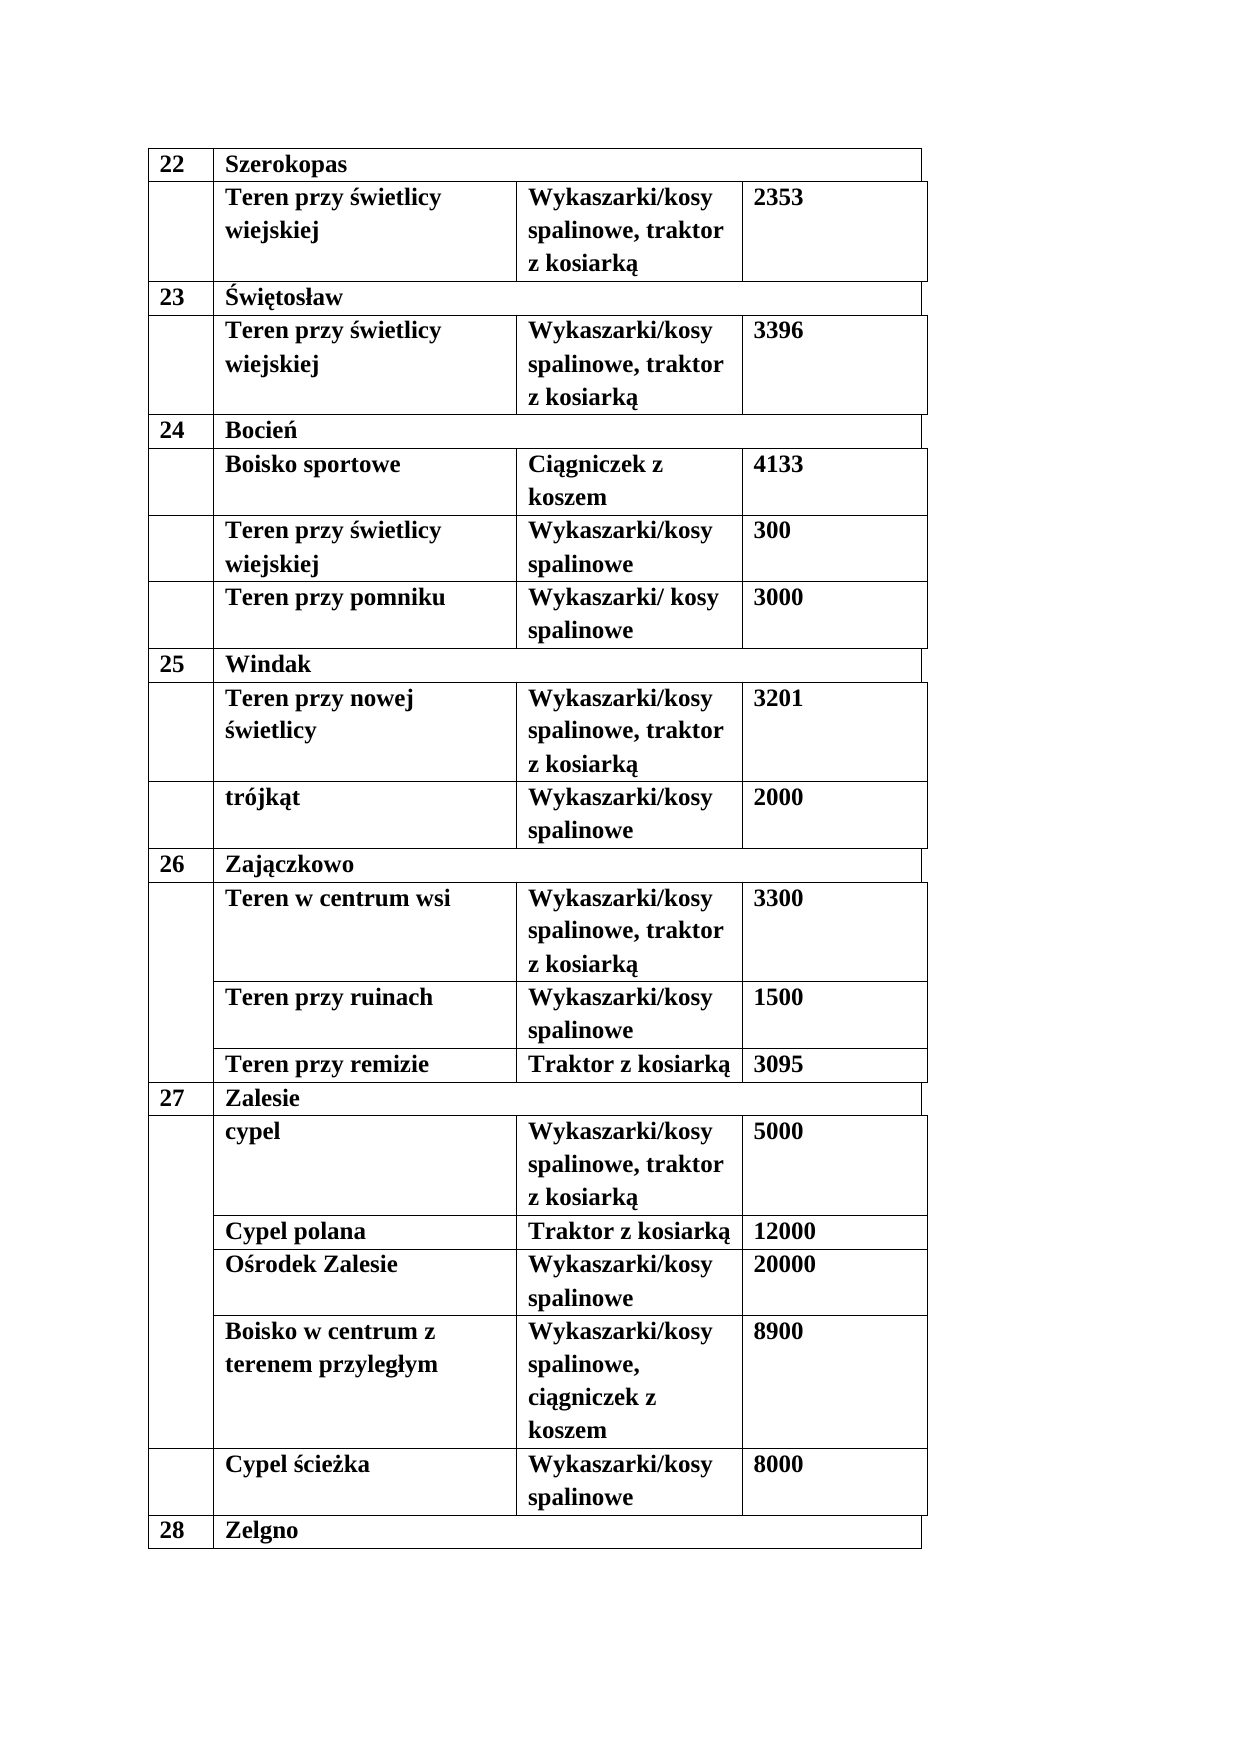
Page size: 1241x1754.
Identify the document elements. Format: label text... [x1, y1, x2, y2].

table_cell 25 [149, 649, 213, 682]
table_cell 4133 [743, 449, 927, 514]
table_cell [149, 683, 213, 781]
table_cell Traktor z kosiarką [517, 1216, 742, 1248]
table_cell 8900 [743, 1316, 927, 1448]
table_cell Szerokopas [214, 149, 921, 181]
table_cell 8000 [743, 1449, 927, 1514]
table_cell Wykaszarki/kosy spalinowe [517, 516, 742, 581]
table_cell [149, 582, 213, 648]
table_cell Teren przy świetlicy wiejskiej [214, 316, 516, 414]
table_cell cypel [214, 1116, 516, 1215]
table_cell [149, 516, 213, 581]
table_cell Wykaszarki/kosy spalinowe [517, 782, 742, 848]
table_cell Boisko sportowe [214, 449, 516, 514]
table_cell [149, 883, 213, 1082]
table_cell 3396 [743, 316, 927, 414]
table_cell Cypel polana [214, 1216, 516, 1248]
table_cell Wykaszarki/kosy spalinowe, ciągniczek z koszem [517, 1316, 742, 1448]
table_cell Wykaszarki/kosy spalinowe, traktor z kosiarką [517, 1116, 742, 1215]
table_cell 27 [149, 1083, 213, 1115]
table_cell Bocień [214, 415, 921, 448]
table_cell 3095 [743, 1049, 927, 1082]
table_cell Teren przy ruinach [214, 982, 516, 1048]
table_cell [149, 449, 213, 514]
table_cell trójkąt [214, 782, 516, 848]
table_cell Teren przy pomniku [214, 582, 516, 648]
table_cell 2000 [743, 782, 927, 848]
table_cell 28 [149, 1516, 213, 1548]
table_cell Teren przy nowej świetlicy [214, 683, 516, 781]
table_cell 26 [149, 849, 213, 882]
table_cell 24 [149, 415, 213, 448]
table_cell Wykaszarki/kosy spalinowe, traktor z kosiarką [517, 182, 742, 281]
table_cell Wykaszarki/kosy spalinowe, traktor z kosiarką [517, 683, 742, 781]
table_cell Teren w centrum wsi [214, 883, 516, 981]
table_cell [149, 1449, 213, 1514]
table_cell Boisko w centrum z terenem przyległym [214, 1316, 516, 1448]
table_cell 12000 [743, 1216, 927, 1248]
table_cell 300 [743, 516, 927, 581]
table_cell [149, 182, 213, 281]
table_cell Teren przy remizie [214, 1049, 516, 1082]
table_cell Zelgno [214, 1516, 921, 1548]
table_cell Wykaszarki/kosy spalinowe, traktor z kosiarką [517, 883, 742, 981]
table_cell Zalesie [214, 1083, 921, 1115]
table_cell Cypel ścieżka [214, 1449, 516, 1514]
table_cell [149, 316, 213, 414]
table_cell 1500 [743, 982, 927, 1048]
table_cell Zajączkowo [214, 849, 921, 882]
table_cell Świętosław [214, 282, 921, 314]
table_cell Wykaszarki/kosy spalinowe, traktor z kosiarką [517, 316, 742, 414]
table_cell 5000 [743, 1116, 927, 1215]
table_cell 20000 [743, 1250, 927, 1315]
table_cell Wykaszarki/kosy spalinowe [517, 1250, 742, 1315]
table_cell Wykaszarki/kosy spalinowe [517, 982, 742, 1048]
table_cell Teren przy świetlicy wiejskiej [214, 182, 516, 281]
table_cell 2353 [743, 182, 927, 281]
table_cell 3300 [743, 883, 927, 981]
table_cell 23 [149, 282, 213, 314]
table_cell Ośrodek Zalesie [214, 1250, 516, 1315]
table_cell 3201 [743, 683, 927, 781]
table_cell [149, 782, 213, 848]
table_cell Windak [214, 649, 921, 682]
table_cell Wykaszarki/kosy spalinowe [517, 1449, 742, 1514]
table_cell Ciągniczek z koszem [517, 449, 742, 514]
table_cell 22 [149, 149, 213, 181]
table_cell 3000 [743, 582, 927, 648]
table_cell Teren przy świetlicy wiejskiej [214, 516, 516, 581]
table_cell [149, 1116, 213, 1448]
table_cell Traktor z kosiarką [517, 1049, 742, 1082]
table_cell Wykaszarki/ kosy spalinowe [517, 582, 742, 648]
